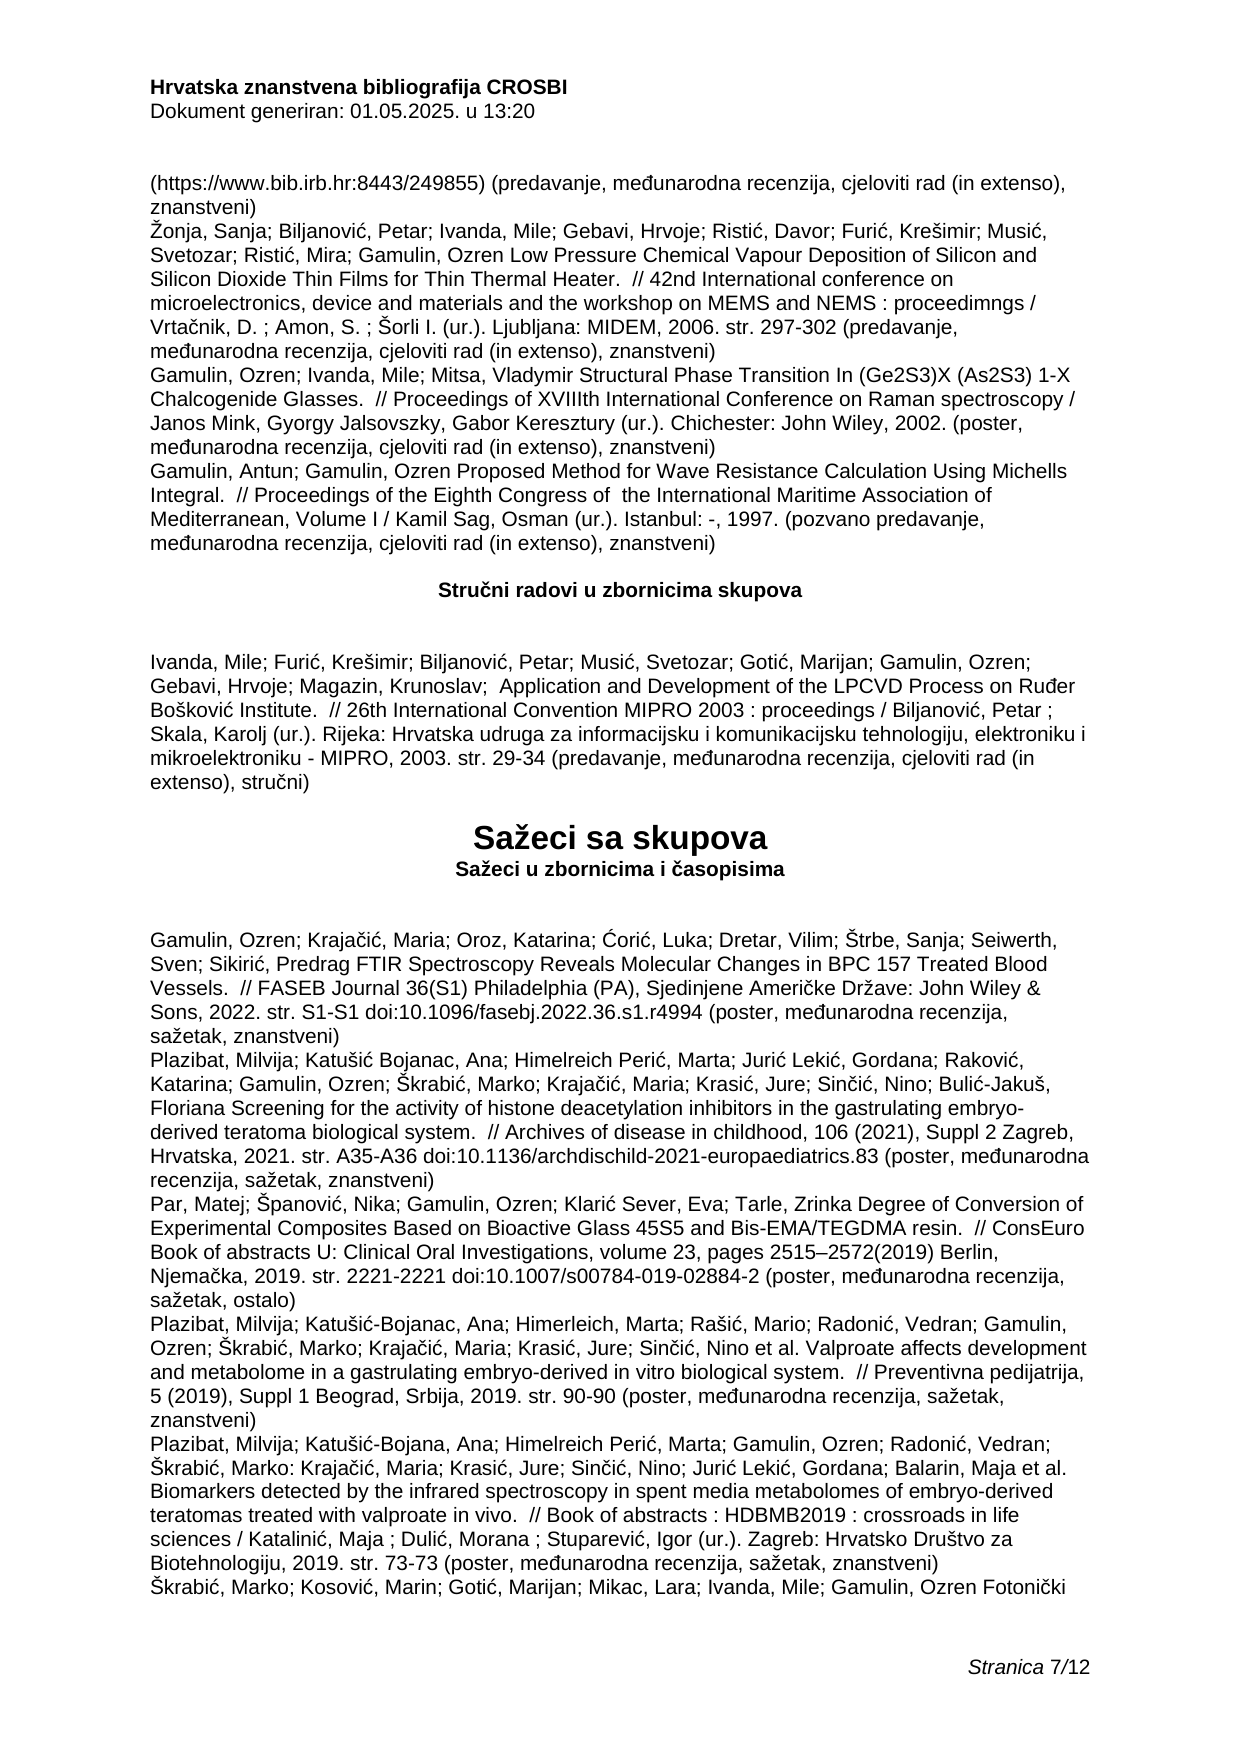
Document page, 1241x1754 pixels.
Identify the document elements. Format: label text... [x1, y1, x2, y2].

text Plazibat, Milvija; Katušić-Bojanac, Ana; Himerleich, Marta; Rašić, Mario; Radonić, Vedran; Gamulin, Ozren; Škrabić, Marko; Krajačić, Maria; Krasić, Jure; Sinčić, Nino et al. [150, 1312, 1090, 1431]
subtitle Stručni radovi u zbornicima skupova [150, 578, 1090, 602]
text Žonja, Sanja; Biljanović, Petar; Ivanda, Mile; Gebavi, Hrvoje; Ristić, Davor; Furić, Krešimir; Musić, Svetozar; Ristić, Mira; Gamulin, Ozren [150, 219, 1090, 363]
text Gamulin, Ozren; Krajačić, Maria; Oroz, Katarina; Ćorić, Luka; Dretar, Vilim; Štrbe, Sanja; Seiwerth, Sven; Sikirić, Predrag [150, 928, 1090, 1048]
text Gamulin, Antun; Gamulin, Ozren [150, 458, 1090, 554]
text Par, Matej; Španović, Nika; Gamulin, Ozren; Klarić Sever, Eva; Tarle, Zrinka [150, 1192, 1090, 1312]
text Ivanda, Mile; Furić, Krešimir; Biljanović, Petar; Musić, Svetozar; Gotić, Marijan; Gamulin, Ozren; Gebavi, Hrvoje; Magazin, Krunoslav; [150, 650, 1090, 794]
subtitle Sažeci sa skupova [150, 818, 1090, 856]
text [150, 171, 1090, 219]
text Plazibat, Milvija; Katušić-Bojana, Ana; Himelreich Perić, Marta; Gamulin, Ozren; Radonić, Vedran; Škrabić, Marko: Krajačić, Maria; Krasić, Jure; Sinčić, Nino; Jurić Lekić, Gordana; Balarin, Maja et al. [150, 1431, 1090, 1575]
text Plazibat, Milvija; Katušić Bojanac, Ana; Himelreich Perić, Marta; Jurić Lekić, Gordana; Raković, Katarina; Gamulin, Ozren; Škrabić, Marko; Krajačić, Maria; Krasić, Jure; Sinčić, Nino; Bulić-Jakuš, Floriana [150, 1048, 1090, 1192]
subtitle Sažeci u zbornicima i časopisima [150, 856, 1090, 880]
text Gamulin, Ozren; Ivanda, Mile; Mitsa, Vladymir [150, 363, 1090, 458]
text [150, 1575, 1090, 1599]
